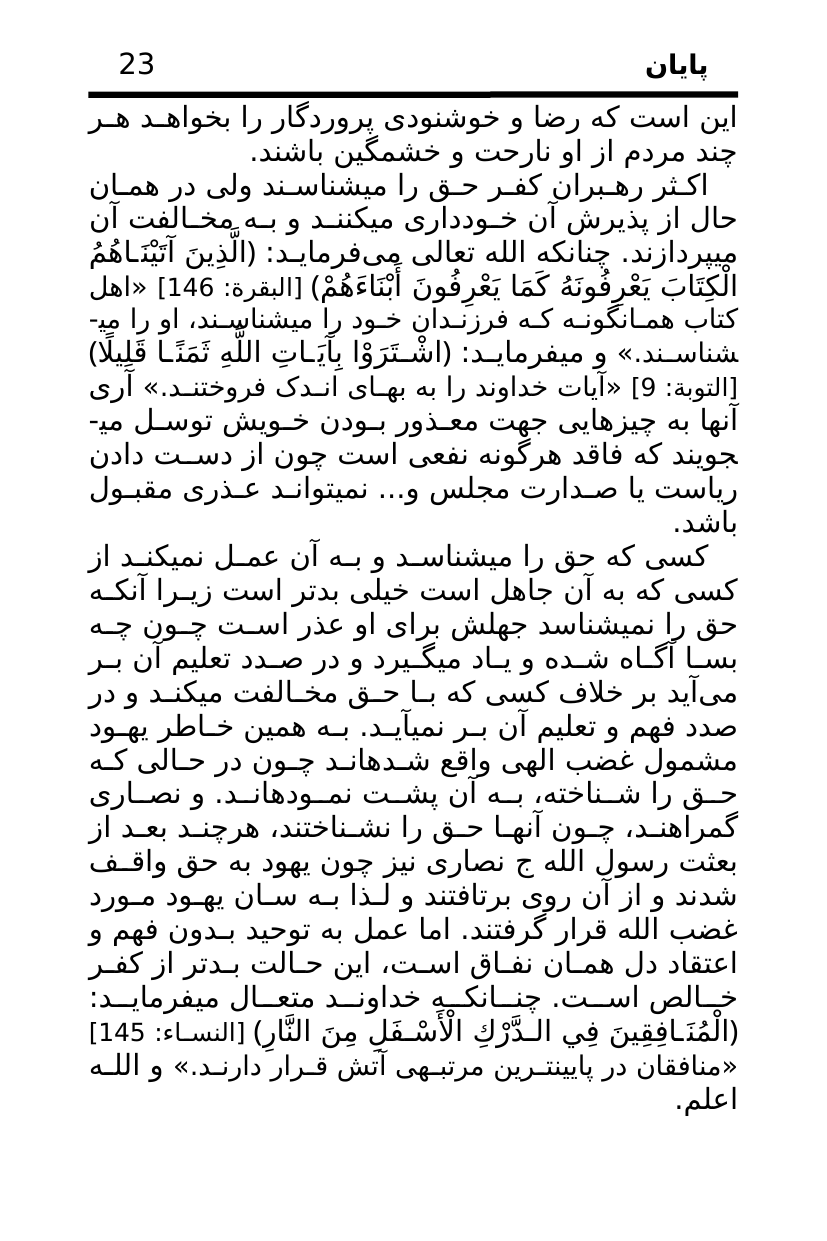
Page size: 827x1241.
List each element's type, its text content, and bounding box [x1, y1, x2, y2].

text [89, 100, 738, 168]
text اکثر رهبران کفر حق را میشناسند ولی در همان حال از پذیرش آن خودداری میکنند و به مخالفت آن میپردازند. چنانکه الله تعالی می‌فرماید: ﴿الَّذِينَ آتَيْنَاهُمُ الْكِتَابَ يَعْرِفُونَهُ كَمَا يَعْرِفُونَ أَبْنَاءَهُمْ﴾ [البقرة: 146] «اهل کتاب همانگونه که فرزندان خود را میشناسند، او را میشناسند.» و میفرماید: ﴿اشْتَرَوْا بِآيَاتِ اللَّهِ ثَمَنًا قَلِيلًا﴾ [التوبة: 9] «آیات خداوند را به بهای اندک فروختند.» آری آنها به چیزهایی جهت معذور بودن خویش توسل میجویند که فاقد هرگونه نفعی است چون از دست دادن ریاست یا صدارت مجلس و... نمیتواند عذری مقبول باشد. [89, 168, 738, 539]
text کسی که حق را میشناسد و به آن عمل نمیکند از کسی که به آن جاهل است خیلی بدتر است زیرا آنکه حق را نمیشناسد جهلش برای او عذر است چون چه بسا آگاه شده و یاد میگیرد و در صدد تعلیم آن بر می‌آید بر خلاف کسی که با حق مخالفت میکند و در صدد فهم و تعلیم آن بر نمیآید. به همین خاطر یهود مشمول غضب الهی واقع شدهاند چون در حالی که حق را شناخته، به آن پشت نمودهاند. و نصاری گمراهند، چون آنها حق را نشناختند، هرچند بعد از بعثت رسول الله ج نصاری نیز چون یهود به حق واقف شدند و از آن روی برتافتند و لذا به سان یهود مورد غضب الله قرار گرفتند. اما عمل به توحید بدون فهم و اعتقاد دل همان نفاق است، این حالت بدتر از کفر خالص است. چنانکه خداوند متعال میفرماید: ﴿الْمُنَافِقِينَ فِي الدَّرْكِ الْأَسْفَلِ مِنَ النَّارِ﴾ [النساء: 145] «منافقان در پایینترین مرتبهی آتش قرار دارند.» و الله اعلم. [89, 539, 738, 1116]
